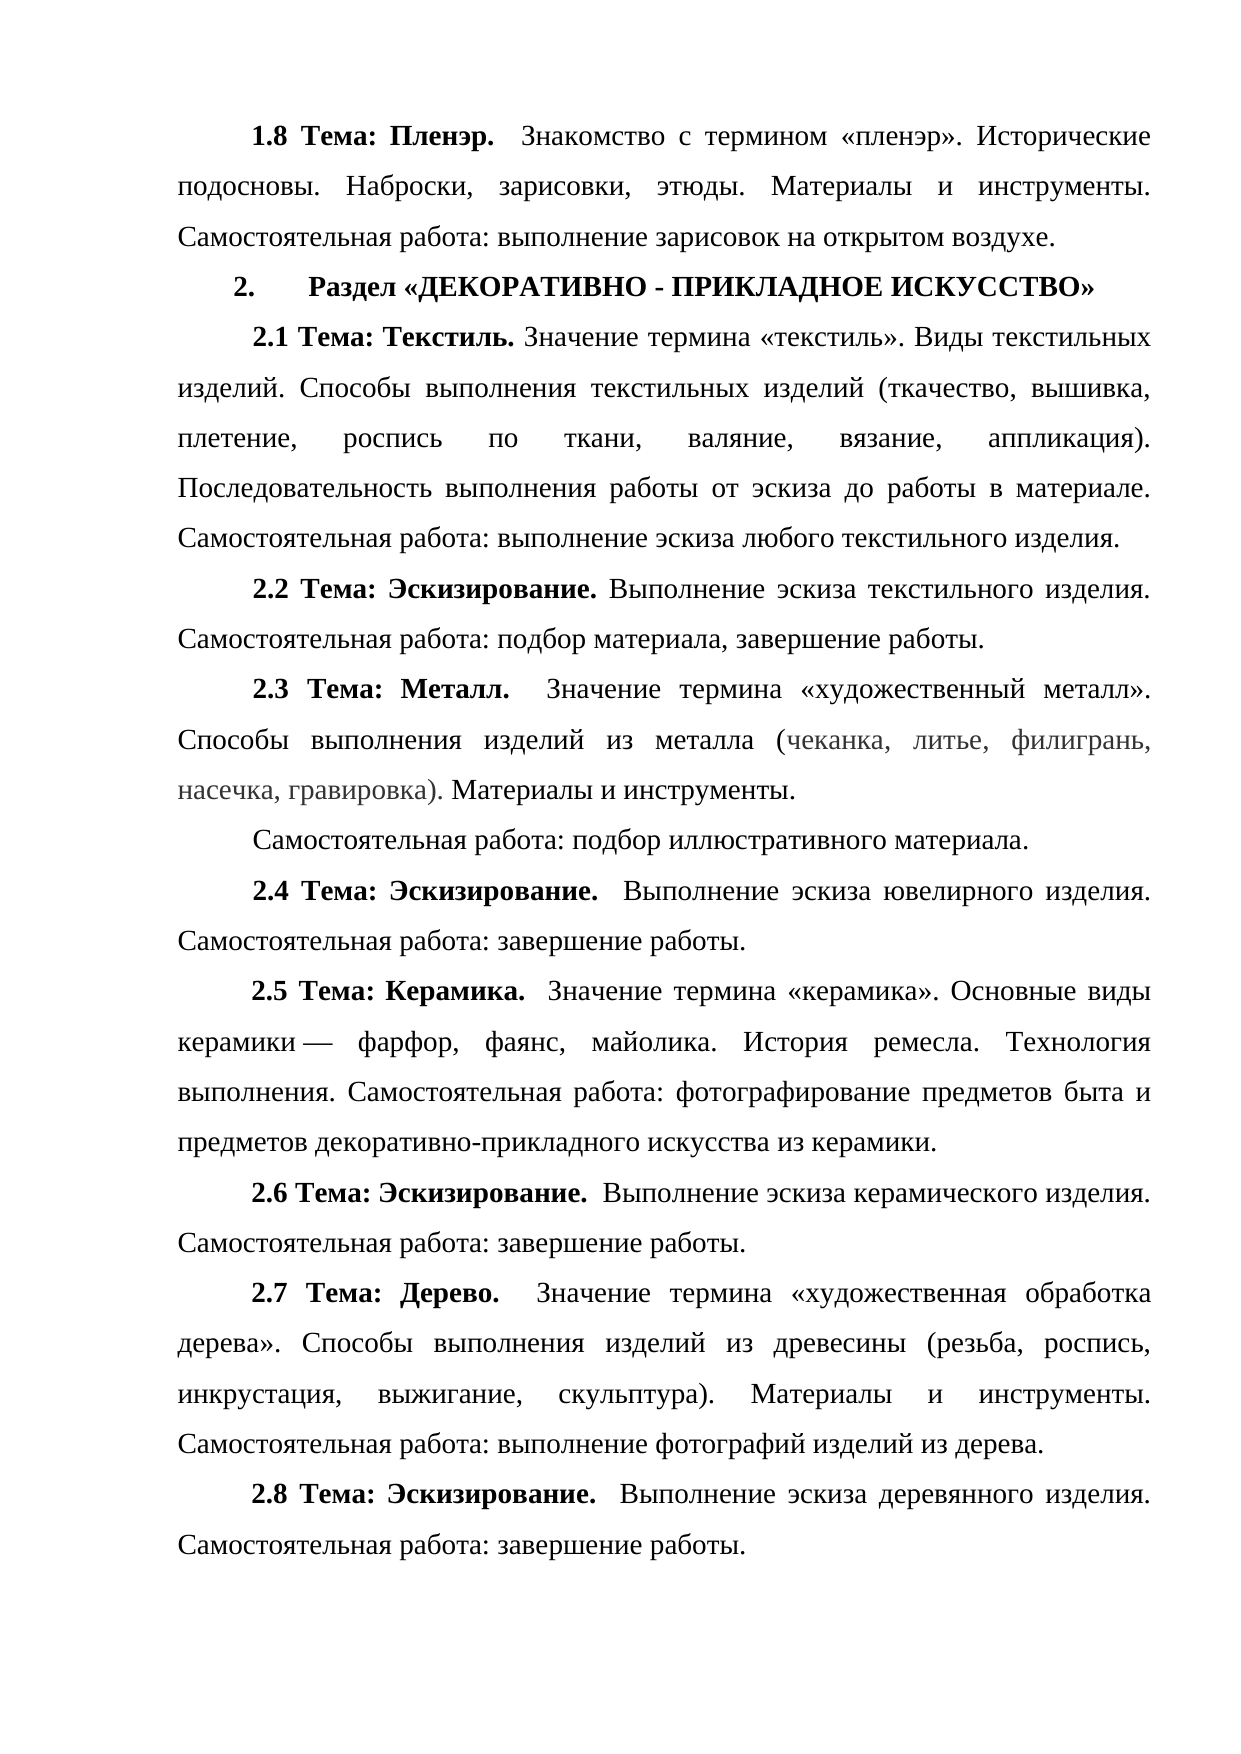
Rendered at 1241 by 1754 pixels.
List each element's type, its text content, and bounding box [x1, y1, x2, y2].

text 2.3 Тема: Металл. Значение термина «художественный металл». Способы выполнения изделий из металла (чеканка, литье, филигрань, насечка, гравировка). Материалы и инструменты. [177, 672, 1152, 806]
text 2.7 Тема: Дерево. Значение термина «художественная обработка дерева». Способы выполнения изделий из древесины (резьба, роспись, инкрустация, выжигание, скульптура). Материалы и инструменты. Самостоятельная работа: выполнение фотографий изделий из дерева. [177, 1275, 1152, 1460]
text 2.6 Тема: Эскизирование. Выполнение эскиза керамического изделия. Самостоятельная работа: завершение работы. [177, 1175, 1152, 1258]
text 2.8 Тема: Эскизирование. Выполнение эскиза деревянного изделия. Самостоятельная работа: завершение работы. [177, 1477, 1152, 1560]
list Раздел «ДЕКОРАТИВНО - ПРИКЛАДНОЕ ИСКУССТВО» [177, 269, 1152, 303]
text 2.5 Тема: Керамика. Значение термина «керамика». Основные виды керамики — фарфор, фаянс, майолика. История ремесла. Технология выполнения. Самостоятельная работа: фотографирование предметов быта и предметов декоративно-прикладного искусства из керамики. [177, 973, 1152, 1158]
text 2.2 Тема: Эскизирование. Выполнение эскиза текстильного изделия. Самостоятельная работа: подбор материала, завершение работы. [177, 571, 1152, 655]
text Самостоятельная работа: подбор иллюстративного материала. [177, 822, 1152, 856]
text 2.4 Тема: Эскизирование. Выполнение эскиза ювелирного изделия. Самостоятельная работа: завершение работы. [177, 873, 1152, 957]
text 1.8 Тема: Пленэр. Знакомство с термином «пленэр». Исторические подосновы. Наброски, зарисовки, этюды. Материалы и инструменты. Самостоятельная работа: выполнение зарисовок на открытом воздухе. [177, 118, 1152, 252]
text 2.1 Тема: Текстиль. Значение термина «текстиль». Виды текстильных изделий. Способы выполнения текстильных изделий (ткачество, вышивка, плетение, роспись по ткани, валяние, вязание, аппликация). Последовательность выполнения работы от эскиза до работы в материале. Самостоятельная работа: выполнение эскиза любого текстильного изделия. [177, 319, 1152, 554]
